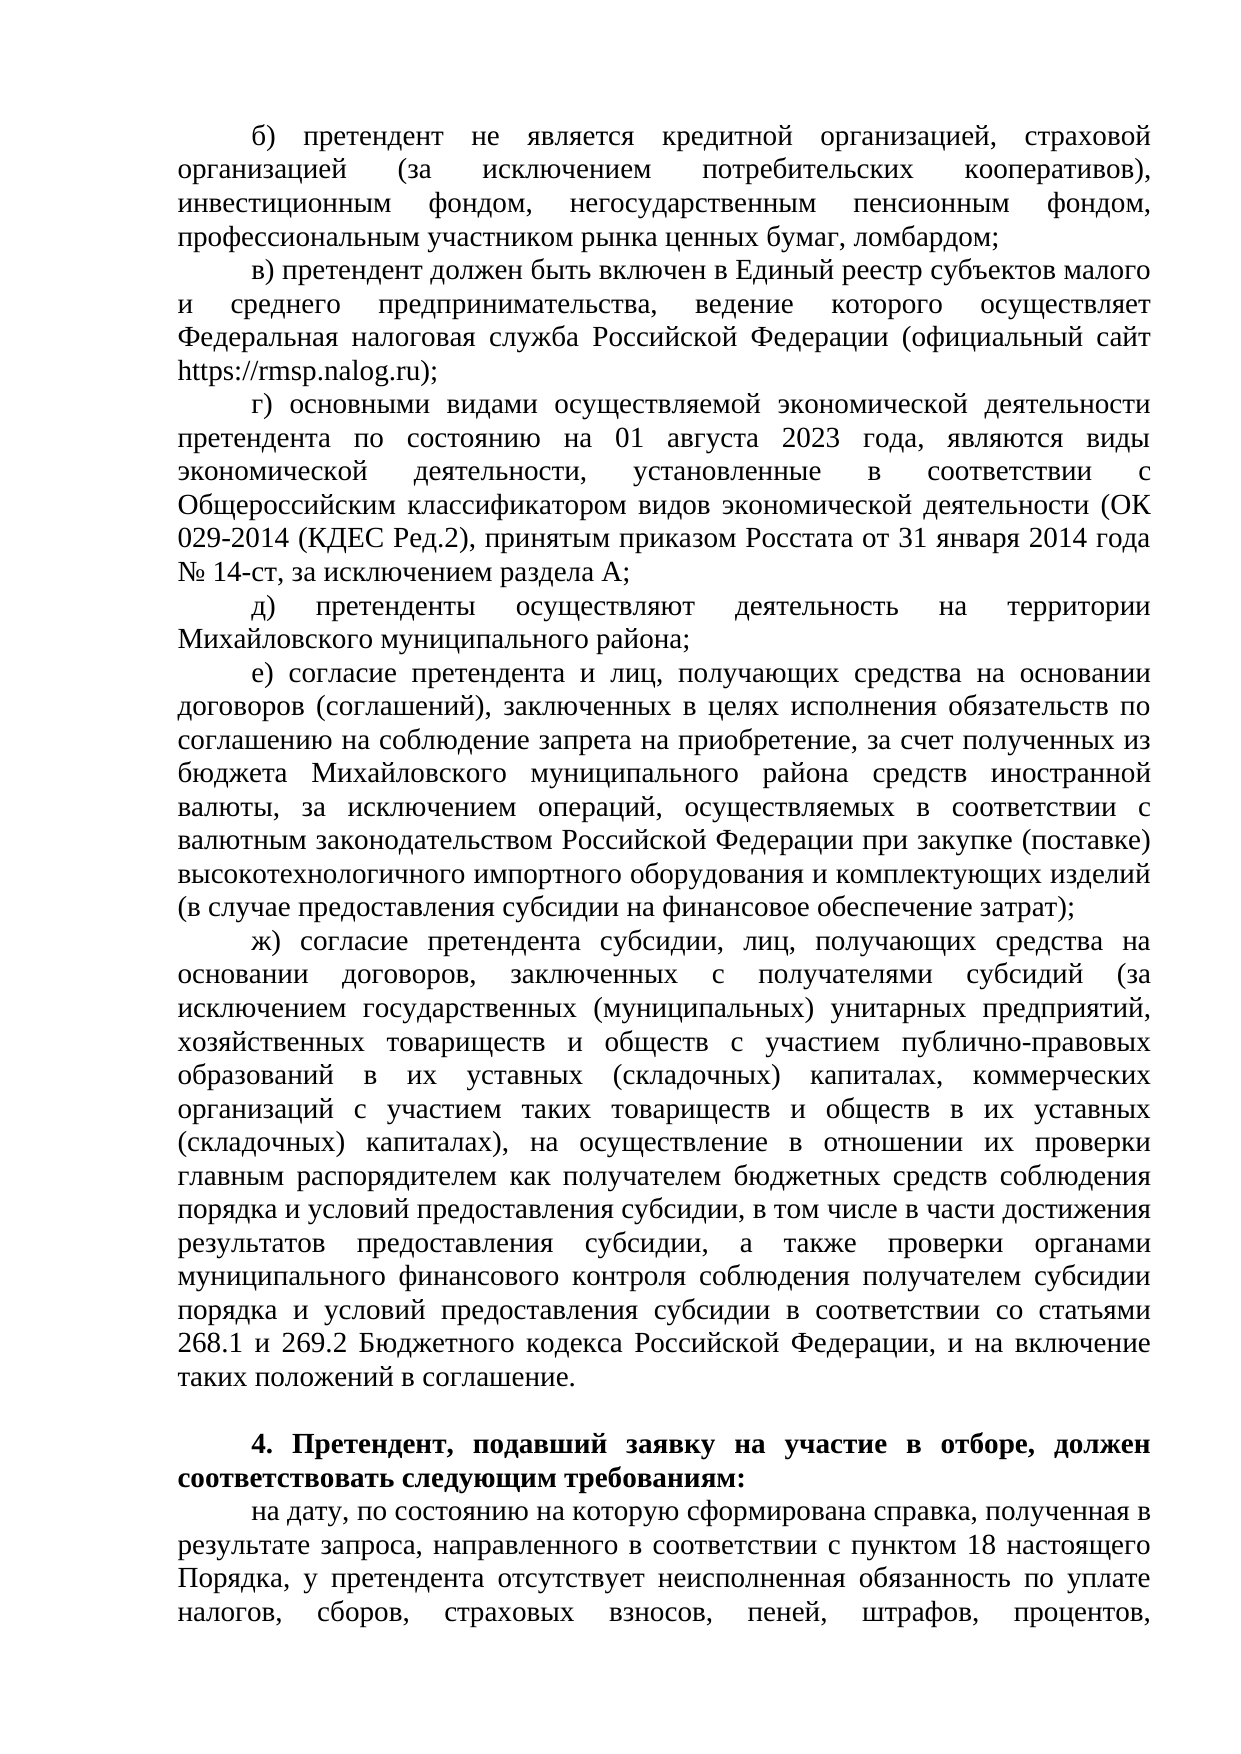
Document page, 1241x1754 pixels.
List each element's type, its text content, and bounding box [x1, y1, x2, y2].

text ж) согласие претендента субсидии, лиц, получающих средства на основании договоров, заключенных с получателями субсидий (за исключением государственных (муниципальных) унитарных предприятий, хозяйственных товариществ и обществ с участием публично-правовых образований в их уставных (складочных) капиталах, коммерческих организаций с участием таких товариществ и обществ в их уставных (складочных) капиталах), на осуществление в отношении их проверки главным распорядителем как получателем бюджетных средств соблюдения порядка и условий предоставления субсидии, в том числе в части достижения результатов предоставления субсидии, а также проверки органами муниципального финансового контроля соблюдения получателем субсидии порядка и условий предоставления субсидии в соответствии со статьями 268.1 и 269.2 Бюджетного кодекса Российской Федерации, и на включение таких положений в соглашение. [177, 923, 1152, 1393]
text е) согласие претендента и лиц, получающих средства на основании договоров (соглашений), заключенных в целях исполнения обязательств по соглашению на соблюдение запрета на приобретение, за счет полученных из бюджета Михайловского муниципального района средств иностранной валюты, за исключением операций, осуществляемых в соответствии с валютным законодательством Российской Федерации при закупке (поставке) высокотехнологичного импортного оборудования и комплектующих изделий (в случае предоставления субсидии на финансовое обеспечение затрат); [177, 655, 1152, 923]
text 4. Претендент, подавший заявку на участие в отборе, должен соответствовать следующим требованиям: [177, 1426, 1152, 1493]
text б) претендент не является кредитной организацией, страховой организацией (за исключением потребительских кооперативов), инвестиционным фондом, негосударственным пенсионным фондом, профессиональным участником рынка ценных бумаг, ломбардом; [177, 118, 1152, 252]
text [177, 1493, 1152, 1627]
text в) претендент должен быть включен в Единый реестр субъектов малого и среднего предпринимательства, ведение которого осуществляет Федеральная налоговая служба Российской Федерации (официальный сайт https://rmsp.nalog.ru); [177, 252, 1152, 386]
text д) претенденты осуществляют деятельность на территории Михайловского муниципального района; [177, 588, 1152, 655]
text г) основными видами осуществляемой экономической деятельности претендента по состоянию на 01 августа 2023 года, являются виды экономической деятельности, установленные в соответствии с Общероссийским классификатором видов экономической деятельности (ОК 029-2014 (КДЕС Ред.2), принятым приказом Росстата от 31 января 2014 года № 14-ст, за исключением раздела А; [177, 386, 1152, 588]
